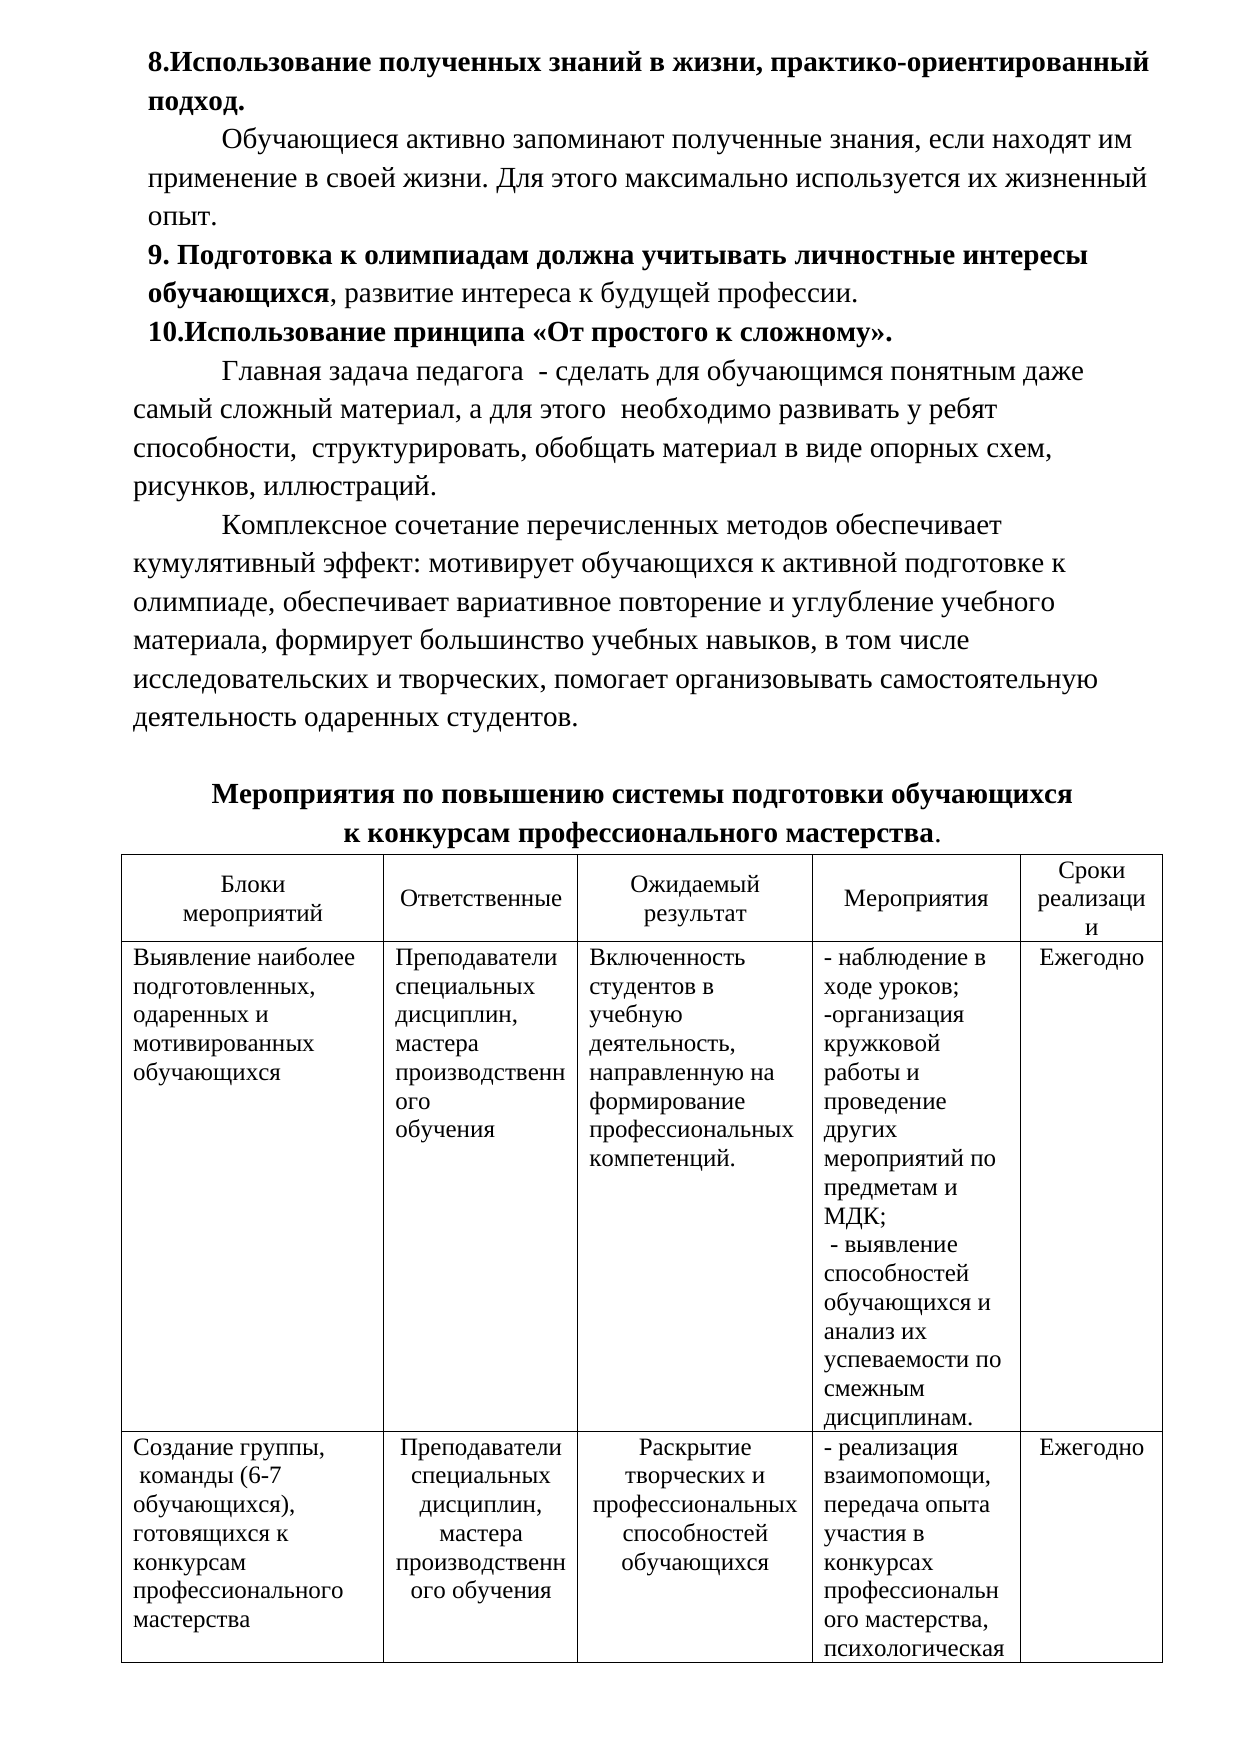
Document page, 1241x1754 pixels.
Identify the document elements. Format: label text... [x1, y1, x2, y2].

text 8.Использование полученных знаний в жизни, практико-ориентированный подход. [148, 44, 1152, 116]
table_cell Включенность студентов в учебную деятельность, направленную на формирование профессиональных компетенций. [578, 942, 812, 1431]
text 9. Подготовка к олимпиадам должна учитывать личностные интересы обучающихся, развитие интереса к будущей профессии. [148, 237, 1152, 309]
text Мероприятия по повышению системы подготовки обучающихся [133, 777, 1152, 810]
table_cell Преподаватели специальных дисциплин, мастера производственного обучения [384, 942, 577, 1431]
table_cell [122, 1432, 383, 1662]
table_cell Выявление наиболее подготовленных, одаренных и мотивированных обучающихся [122, 942, 383, 1431]
table_header Сроки реализации [1021, 855, 1162, 941]
table_header Мероприятия [813, 855, 1020, 941]
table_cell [384, 1432, 577, 1662]
text к конкурсам профессионального мастерства. [133, 815, 1152, 849]
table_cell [813, 1432, 1020, 1662]
text Комплексное сочетание перечисленных методов обеспечивает кумулятивный эффект: мотивирует обучающихся к активной подготовке к олимпиаде, обеспечивает вариативное повторение и углубление учебного материала, формирует большинство учебных навыков, в том числе исследовательских и творческих, помогает организовывать самостоятельную деятельность одаренных студентов. [133, 507, 1152, 733]
table_header Ответственные [384, 855, 577, 941]
text Главная задача педагога - сделать для обучающимся понятным даже самый сложный материал, а для этого необходимо развивать у ребят способности, структурировать, обобщать материал в виде опорных схем, рисунков, иллюстраций. [133, 353, 1152, 502]
text Обучающиеся активно запоминают полученные знания, если находят им применение в своей жизни. Для этого максимально используется их жизненный опыт. [148, 121, 1152, 232]
text 10.Использование принципа «От простого к сложному». [148, 314, 1152, 348]
table_cell Ежегодно [1021, 942, 1162, 1431]
table_cell Ежегодно [1021, 1432, 1162, 1662]
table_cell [578, 1432, 812, 1662]
table_header Ожидаемый результат [578, 855, 812, 941]
table_cell - наблюдение в ходе уроков; -организация кружковой работы и проведение других мероприятий по предметам и МДК; - выявление способностей обучающихся и анализ их успеваемости по смежным дисциплинам. [813, 942, 1020, 1431]
table_header Блоки мероприятий [122, 855, 383, 941]
